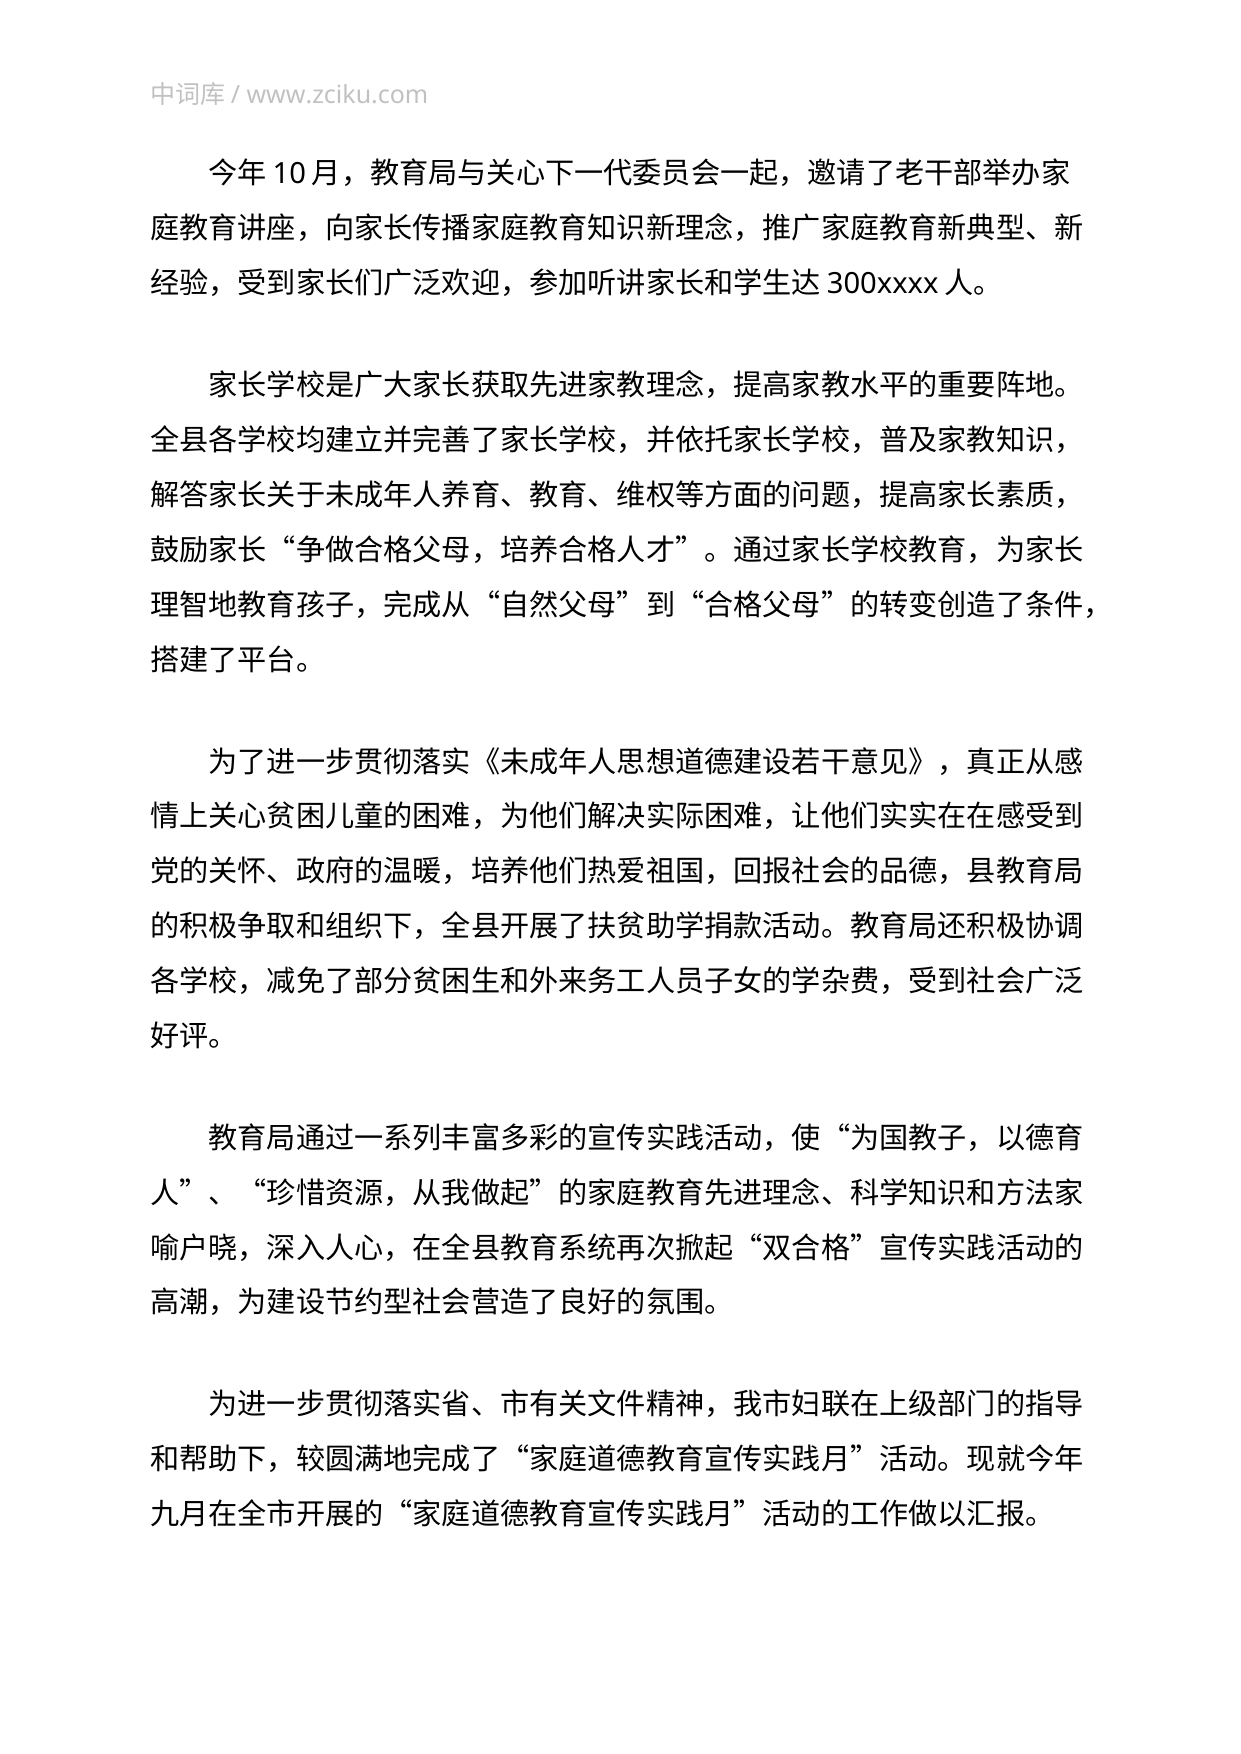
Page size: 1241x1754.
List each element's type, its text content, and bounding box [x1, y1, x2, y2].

text 今年10月，教育局与关心下一代委员会一起，邀请了老干部举办家庭教育讲座，向家长传播家庭教育知识新理念，推广家庭教育新典型、新经验，受到家长们广泛欢迎，参加听讲家长和学生达300xxxx人。 [150, 150, 1090, 302]
text 为进一步贯彻落实省、市有关文件精神，我市妇联在上级部门的指导和帮助下，较圆满地完成了“家庭道德教育宣传实践月”活动。现就今年九月在全市开展的“家庭道德教育宣传实践月”活动的工作做以汇报。 [150, 1381, 1090, 1533]
text 教育局通过一系列丰富多彩的宣传实践活动，使“为国教子，以德育人”、“珍惜资源，从我做起”的家庭教育先进理念、科学知识和方法家喻户晓，深入人心，在全县教育系统再次掀起“双合格”宣传实践活动的高潮，为建设节约型社会营造了良好的氛围。 [150, 1114, 1090, 1321]
text 为了进一步贯彻落实《未成年人思想道德建设若干意见》，真正从感情上关心贫困儿童的困难，为他们解决实际困难，让他们实实在在感受到党的关怀、政府的温暖，培养他们热爱祖国，回报社会的品德，县教育局的积极争取和组织下，全县开展了扶贫助学捐款活动。教育局还积极协调各学校，减免了部分贫困生和外来务工人员子女的学杂费，受到社会广泛好评。 [150, 738, 1090, 1055]
text 家长学校是广大家长获取先进家教理念，提高家教水平的重要阵地。全县各学校均建立并完善了家长学校，并依托家长学校，普及家教知识，解答家长关于未成年人养育、教育、维权等方面的问题，提高家长素质，鼓励家长“争做合格父母，培养合格人才”。通过家长学校教育，为家长理智地教育孩子，完成从“自然父母”到“合格父母”的转变创造了条件，搭建了平台。 [150, 362, 1090, 679]
